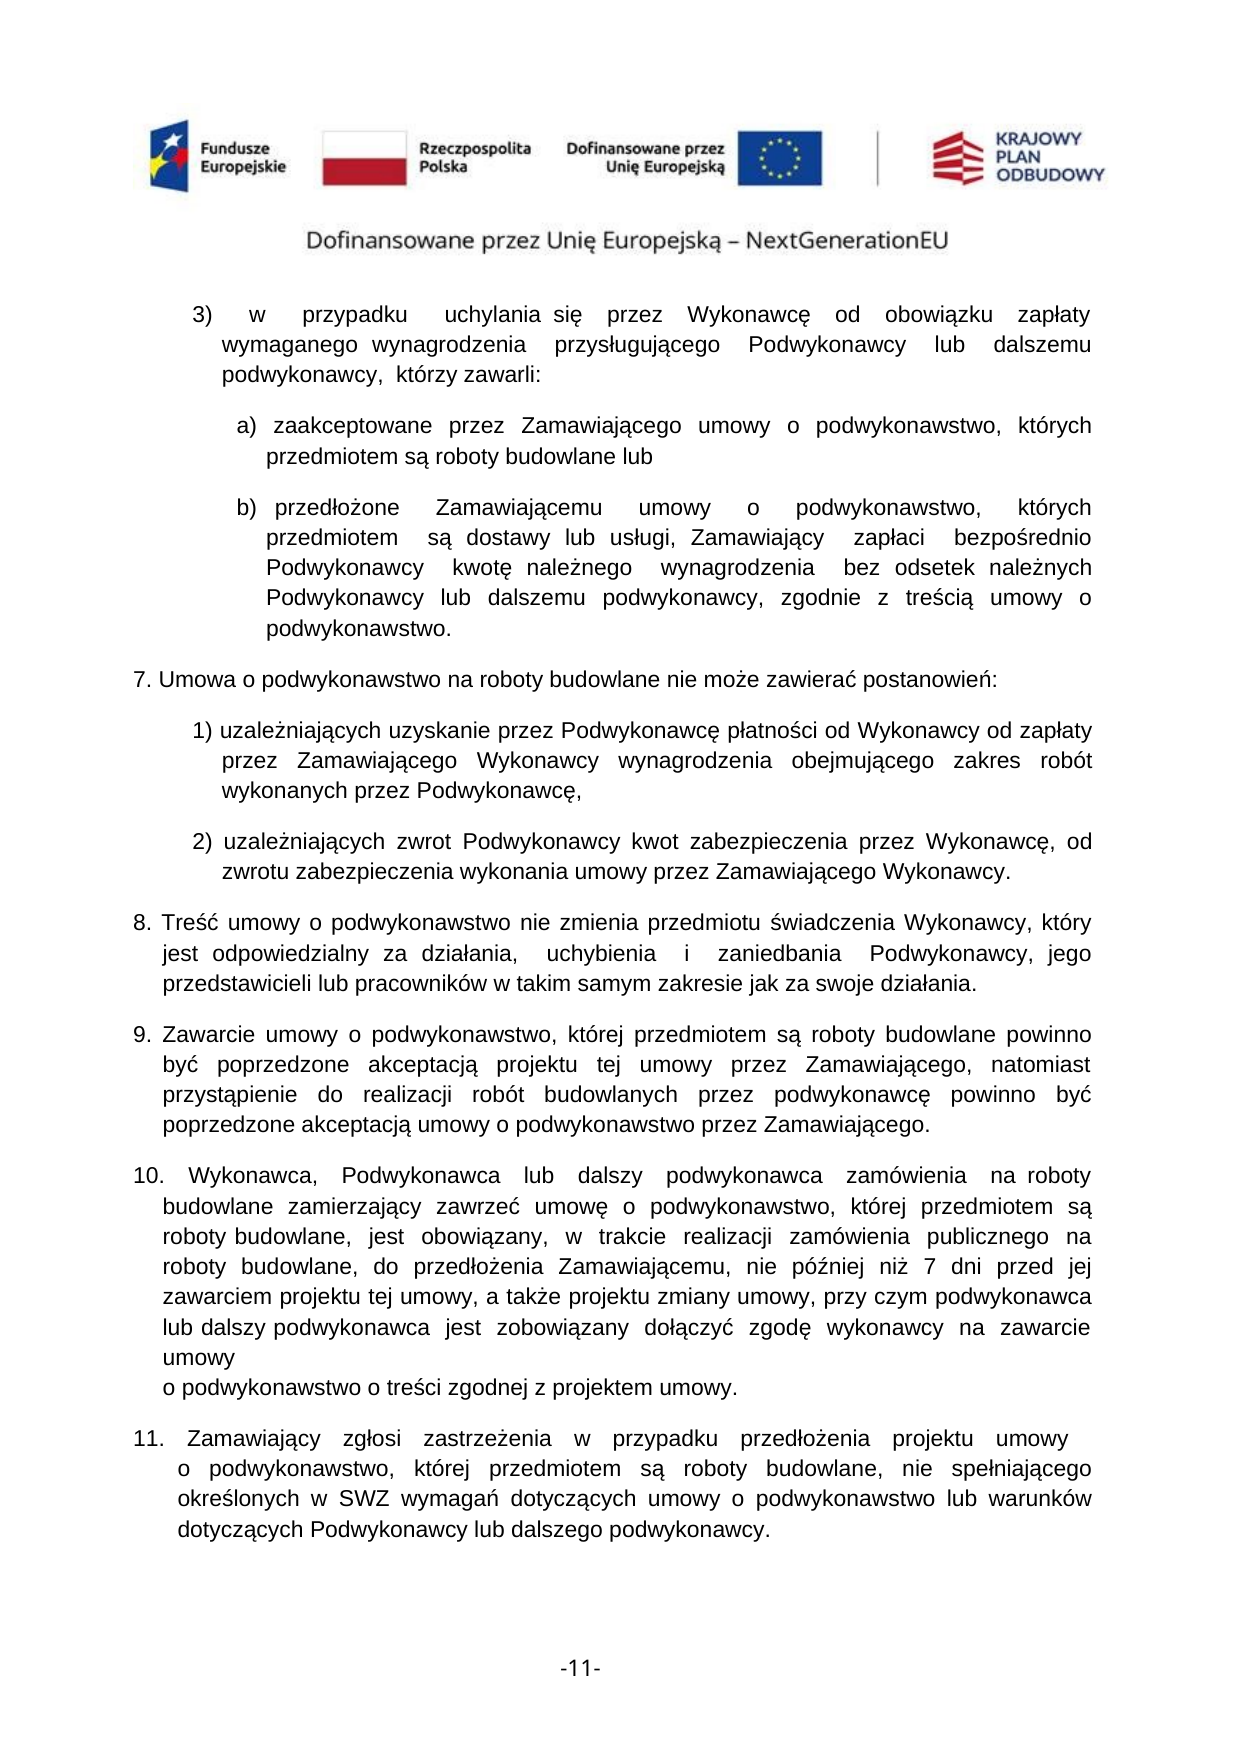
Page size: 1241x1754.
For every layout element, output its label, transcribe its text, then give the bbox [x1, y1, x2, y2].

text 2) uzależniających zwrot Podwykonawcy kwot zabezpieczenia przez Wykonawcę, od zwrotu zabezpieczenia wykonania umowy przez Zamawiającego Wykonawcy. [192, 828, 1092, 884]
picture [132, 103, 1124, 272]
text 7. Umowa o podwykonawstwo na roboty budowlane nie może zawierać postanowień: [133, 666, 1092, 692]
text 9. Zawarcie umowy o podwykonawstwo, której przedmiotem są roboty budowlane powinno być poprzedzone akceptacją projektu tej umowy przez Zamawiającego, natomiast przystąpienie do realizacji robót budowlanych przez podwykonawcę powinno być poprzedzone akceptacją umowy o podwykonawstwo przez Zamawiającego. [133, 1021, 1092, 1138]
text a) zaakceptowane przez Zamawiającego umowy o podwykonawstwo, których przedmiotem są roboty budowlane lub [236, 412, 1092, 469]
text 11. Zamawiający zgłosi zastrzeżenia w przypadku przedłożenia projektu umowy o podwykonawstwo, której przedmiotem są roboty budowlane, nie spełniającego określonych w SWZ wymagań dotyczących umowy o podwykonawstwo lub warunków dotyczących Podwykonawcy lub dalszego podwykonawcy. [133, 1425, 1092, 1542]
text 10. Wykonawca, Podwykonawca lub dalszy podwykonawca zamówienia na roboty budowlane zamierzający zawrzeć umowę o podwykonawstwo, której przedmiotem są roboty budowlane, jest obowiązany, w trakcie realizacji zamówienia publicznego na roboty budowlane, do przedłożenia Zamawiającemu, nie później niż 7 dni przed jej zawarciem projektu tej umowy, a także projektu zmiany umowy, przy czym podwykonawca lub dalszy podwykonawca jest zobowiązany dołączyć zgodę wykonawcy na zawarcie umowy o podwykonawstwo o treści zgodnej z projektem umowy. [133, 1162, 1092, 1400]
text 1) uzależniających uzyskanie przez Podwykonawcę płatności od Wykonawcy od zapłaty przez Zamawiającego Wykonawcy wynagrodzenia obejmującego zakres robót wykonanych przez Podwykonawcę, [192, 717, 1092, 803]
text b) przedłożone Zamawiającemu umowy o podwykonawstwo, których przedmiotem są dostawy lub usługi, Zamawiający zapłaci bezpośrednio Podwykonawcy kwotę należnego wynagrodzenia bez odsetek należnych Podwykonawcy lub dalszemu podwykonawcy, zgodnie z treścią umowy o podwykonawstwo. [236, 494, 1092, 641]
text 3) w przypadku uchylania się przez Wykonawcę od obowiązku zapłaty wymaganego wynagrodzenia przysługującego Podwykonawcy lub dalszemu podwykonawcy, którzy zawarli: [192, 301, 1092, 388]
text 8. Treść umowy o podwykonawstwo nie zmienia przedmiotu świadczenia Wykonawcy, który jest odpowiedzialny za działania, uchybienia i zaniedbania Podwykonawcy, jego przedstawicieli lub pracowników w takim samym zakresie jak za swoje działania. [133, 909, 1092, 996]
